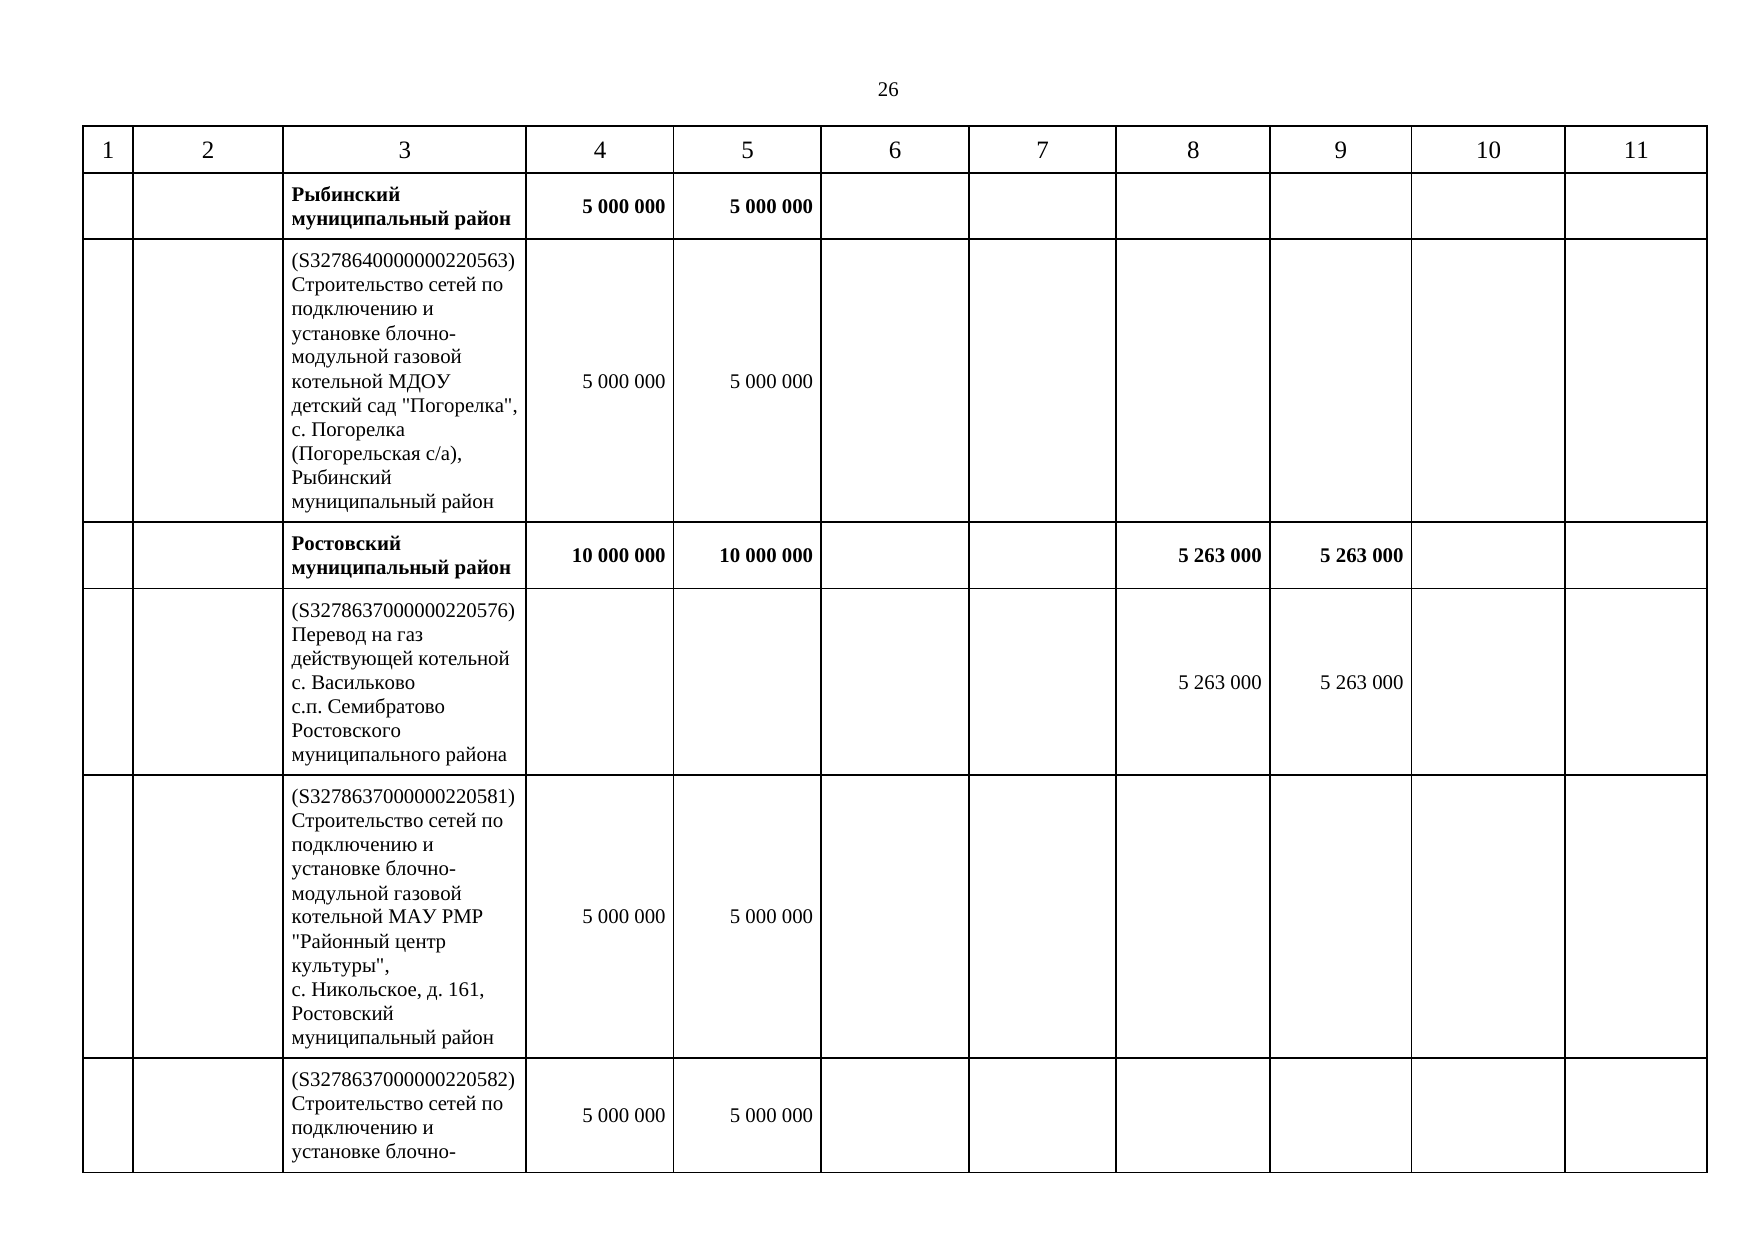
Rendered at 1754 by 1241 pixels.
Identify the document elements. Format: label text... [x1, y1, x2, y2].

table_cell [822, 523, 968, 588]
table_cell [970, 776, 1115, 1057]
table_cell [1271, 240, 1411, 521]
table_cell 5 263 000 [1117, 589, 1269, 774]
table_cell [84, 240, 132, 521]
table_cell [84, 174, 132, 238]
table_cell 10 000 000 [527, 523, 673, 588]
table_header [284, 127, 525, 172]
table_cell [84, 1059, 132, 1172]
table_cell [1412, 174, 1564, 238]
table_cell Рыбинский муниципальный район [284, 174, 525, 238]
table_cell [822, 776, 968, 1057]
table_header [1117, 127, 1269, 172]
table_cell [134, 523, 282, 588]
table_cell [970, 523, 1115, 588]
table_cell [1566, 776, 1706, 1057]
table_cell (S3278640000000220563) Строительство сетей по подключению и установке блочно-модульной газовой котельной МДОУ детский сад "Погорелка", с. Погорелка (Погорельская с/а), Рыбинский муниципальный район [284, 240, 525, 521]
table_cell 5 000 000 [527, 174, 673, 238]
table_cell [134, 776, 282, 1057]
table_header [134, 127, 282, 172]
table_cell [1566, 1059, 1706, 1172]
table_header [822, 127, 968, 172]
table_cell [1117, 1059, 1269, 1172]
table_header [1412, 127, 1564, 172]
table_cell [1271, 1059, 1411, 1172]
table_cell [134, 589, 282, 774]
table_cell [1117, 776, 1269, 1057]
table_cell 5 000 000 [674, 174, 820, 238]
table_cell [1566, 523, 1706, 588]
table_cell [134, 1059, 282, 1172]
table_cell 5 000 000 [674, 240, 820, 521]
table_cell (S3278637000000220576) Перевод на газ действующей котельной с. Васильково с.п. Семибратово Ростовского муниципального района [284, 589, 525, 774]
table_cell Ростовский муниципальный район [284, 523, 525, 588]
table_cell [1412, 1059, 1564, 1172]
table_header [84, 127, 132, 172]
table_cell [970, 240, 1115, 521]
table_cell [1117, 174, 1269, 238]
table_cell [1271, 776, 1411, 1057]
table_cell 5 263 000 [1271, 589, 1411, 774]
table_cell [822, 1059, 968, 1172]
table_cell [134, 174, 282, 238]
table_header [1566, 127, 1706, 172]
table_cell 5 000 000 [527, 776, 673, 1057]
table_cell 5 263 000 [1271, 523, 1411, 588]
table_header [970, 127, 1115, 172]
table_cell 5 000 000 [527, 240, 673, 521]
table_cell [970, 1059, 1115, 1172]
table_cell [1566, 240, 1706, 521]
table_cell [1117, 240, 1269, 521]
table_cell [822, 589, 968, 774]
table_cell 5 000 000 [674, 1059, 820, 1172]
table_cell [822, 174, 968, 238]
table_cell [84, 776, 132, 1057]
table_cell [527, 589, 673, 774]
table_cell [1566, 174, 1706, 238]
table_cell 5 263 000 [1117, 523, 1269, 588]
table_cell [1412, 589, 1564, 774]
table_cell [1412, 776, 1564, 1057]
table_header [674, 127, 820, 172]
table_cell 5 000 000 [674, 776, 820, 1057]
table_cell [822, 240, 968, 521]
table_cell 10 000 000 [674, 523, 820, 588]
table_cell [1271, 174, 1411, 238]
table_cell [84, 523, 132, 588]
table_cell (S3278637000000220581) Строительство сетей по подключению и установке блочно-модульной газовой котельной МАУ РМР "Районный центр культуры", с. Никольское, д. 161, Ростовский муниципальный район [284, 776, 525, 1057]
table_cell [1412, 523, 1564, 588]
table_cell [1412, 240, 1564, 521]
table_cell [1566, 589, 1706, 774]
table_cell [970, 174, 1115, 238]
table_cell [284, 1059, 525, 1172]
table_cell [134, 240, 282, 521]
table_header [1271, 127, 1411, 172]
table_cell [970, 589, 1115, 774]
table_cell [84, 589, 132, 774]
table_header [527, 127, 673, 172]
table_cell [674, 589, 820, 774]
table_cell 5 000 000 [527, 1059, 673, 1172]
